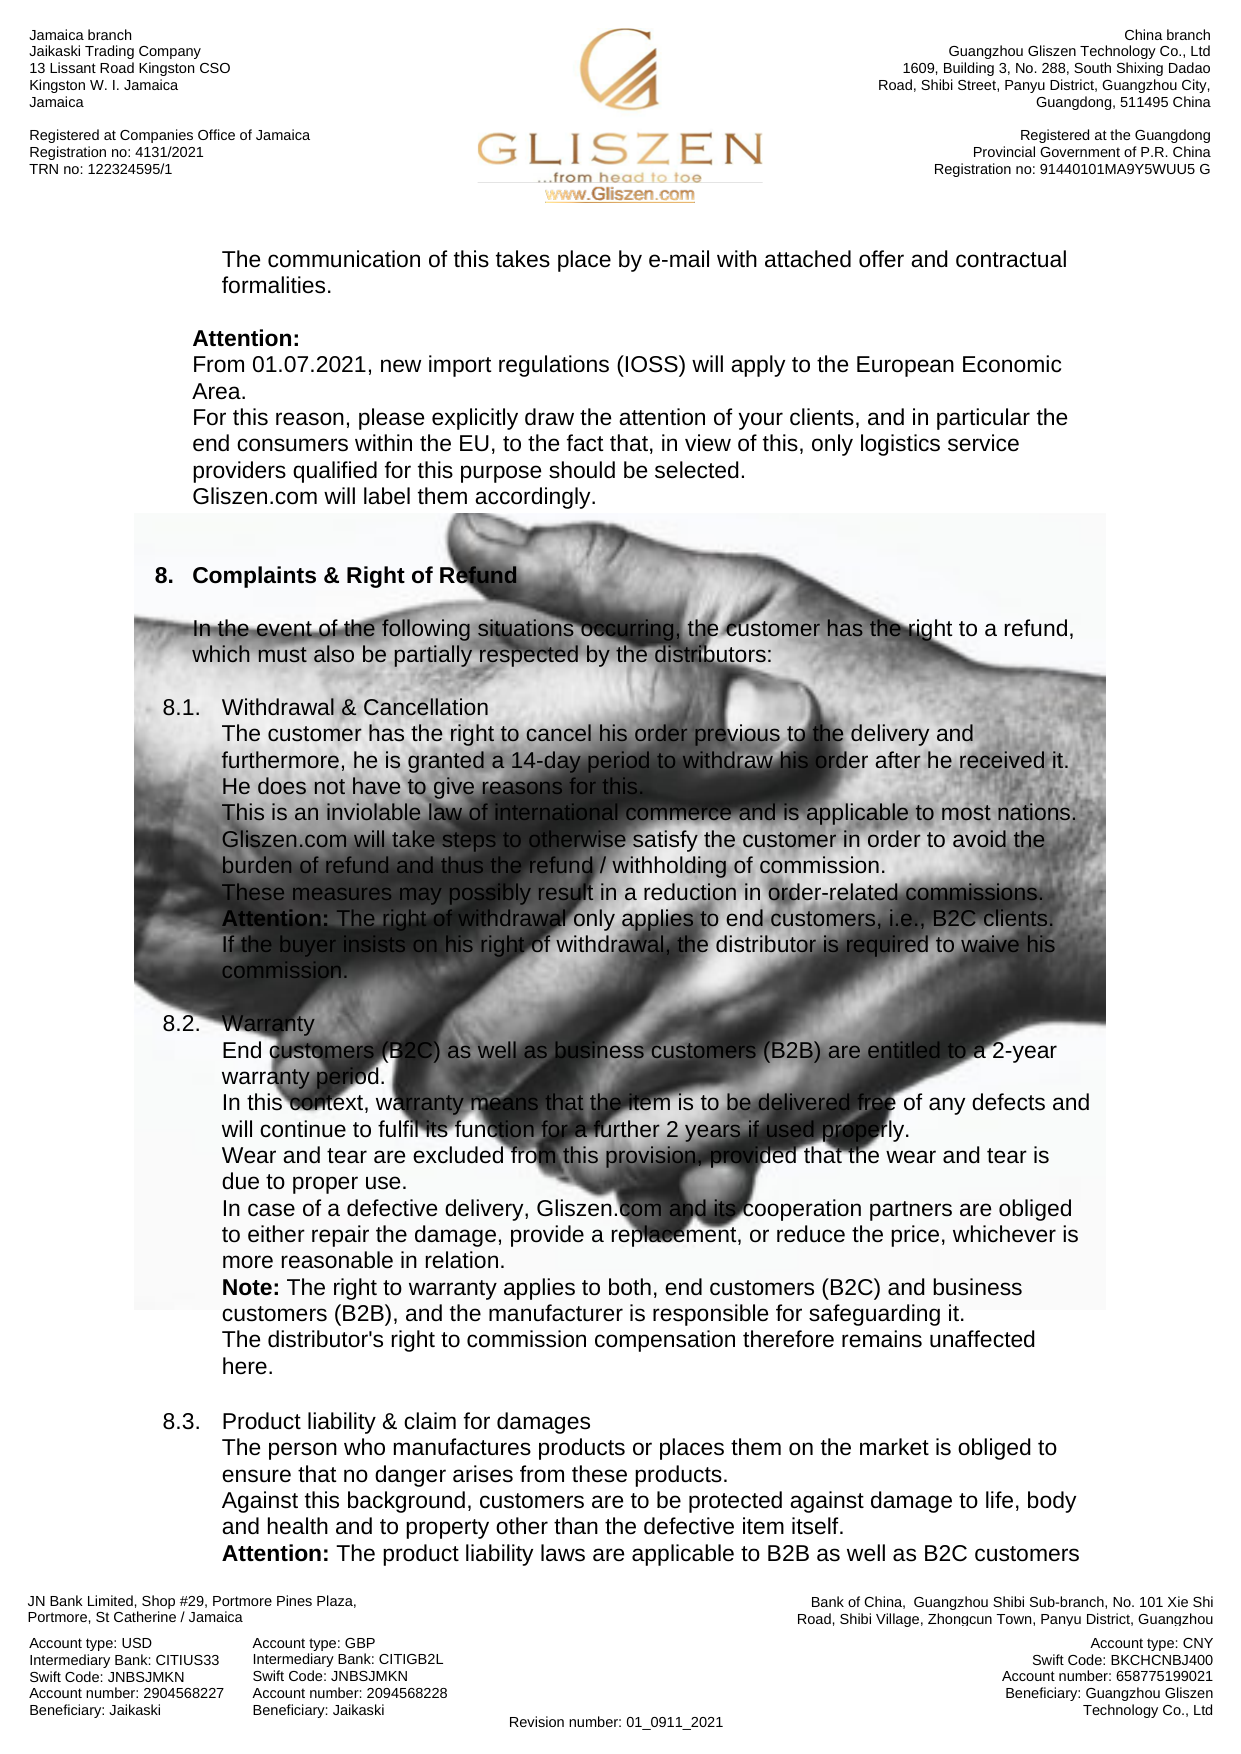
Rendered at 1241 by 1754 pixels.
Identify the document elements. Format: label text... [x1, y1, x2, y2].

list Warranty End customers (B2C) as well as business customers (B2B) are entitled to a 2-year warranty period. In this context, warranty means that the item is to be delivered free of any defects and will continue to fulfil its function for a further 2 years if used properly. Wear and tear are excluded from this provision, provided that the wear and tear is due to proper use. In case of a defective delivery, Gliszen.com and its cooperation partners are obliged to either repair the damage, provide a replacement, or reduce the price, whichever is more reasonable in relation. Note: The right to warranty applies to both, end customers (B2C) and business customers (B2B), and the manufacturer is responsible for safeguarding it. The distributor's right to commission compensation therefore remains unaffected here. [162, 1010, 1092, 1379]
text Attention: The right of withdrawal only applies to end customers, i.e., B2C clients. [221, 905, 1092, 931]
picture [134, 513, 1106, 1310]
list Withdrawal & Cancellation [162, 694, 1092, 720]
text From 01.07.2021, new import regulations (IOSS) will apply to the European Economic Area. [192, 351, 1092, 404]
text Gliszen.com will label them accordingly. [192, 483, 1092, 509]
text For this reason, please explicitly draw the attention of your clients, and in particular the end consumers within the EU, to the fact that, in view of this, only logistics service providers qualified for this purpose should be selected. [192, 404, 1092, 483]
text If the buyer insists on his right of withdrawal, the distributor is required to waive his commission. [221, 931, 1092, 984]
text In the event of the following situations occurring, the customer has the right to a refund, which must also be partially respected by the distributors: [192, 615, 1092, 668]
text He does not have to give reasons for this. [221, 773, 1092, 799]
text Attention: [192, 325, 1092, 351]
text The customer has the right to cancel his order previous to the delivery and furthermore, he is granted a 14-day period to withdraw his order after he received it. [221, 720, 1092, 773]
text These measures may possibly result in a reduction in order-related commissions. [221, 878, 1092, 905]
picture [477, 28, 763, 203]
list Complaints & Right of Refund [154, 562, 1092, 588]
text This is an inviolable law of international commerce and is applicable to most nations. Gliszen.com will take steps to otherwise satisfy the customer in order to avoid the burden of refund and thus the refund / withholding of commission. [221, 799, 1092, 878]
